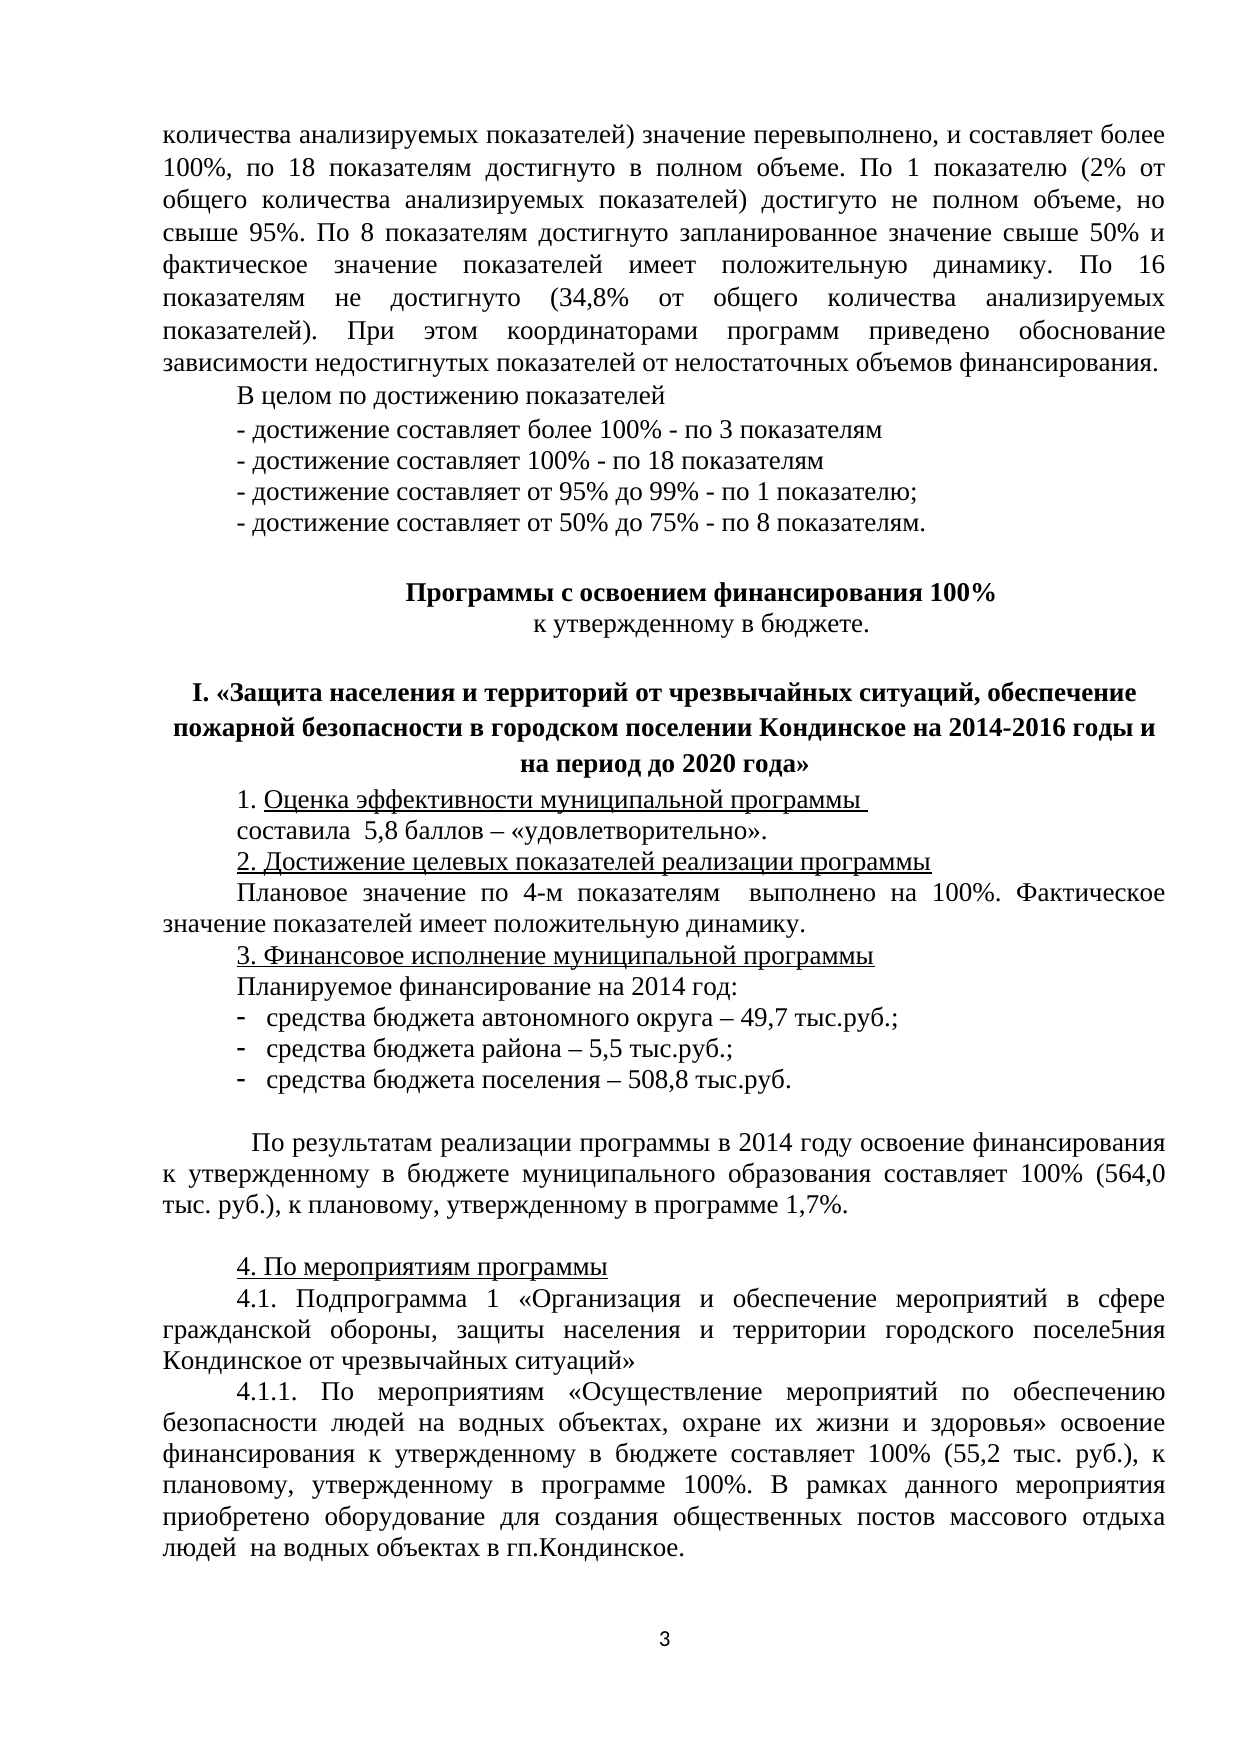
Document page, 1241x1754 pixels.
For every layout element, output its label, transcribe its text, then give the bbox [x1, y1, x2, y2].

text - достижение составляет более 100% - по 3 показателям [162, 413, 1167, 444]
text I. «Защита населения и территорий от чрезвычайных ситуаций, обеспечение пожарной безопасности в городском поселении Кондинское на 2014-2016 годы и на период до 2020 года» [162, 676, 1167, 778]
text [162, 118, 1167, 377]
list 4. По мероприятиям программы [162, 1251, 1167, 1282]
list средства бюджета района – 5,5 тыс.руб.; [162, 1032, 1167, 1063]
text Плановое значение по 4-м показателям выполнено на 100%. Фактическое значение показателей имеет положительную динамику. [162, 876, 1167, 939]
list средства бюджета поселения – 508,8 тыс.руб. [162, 1063, 1167, 1095]
list 1. Оценка эффективности муниципальной программы [162, 783, 1167, 814]
text - достижение составляет от 95% до 99% - по 1 показателю; [162, 475, 1167, 507]
text В целом по достижению показателей [162, 379, 1167, 410]
list 2. Достижение целевых показателей реализации программы [162, 845, 1167, 876]
text 3. Финансовое исполнение муниципальной программы [162, 939, 1167, 970]
list 4.1. Подпрограмма 1 «Организация и обеспечение мероприятий в сфере гражданской обороны, защиты населения и территории городского поселе5ния Кондинское от чрезвычайных ситуаций» [162, 1282, 1167, 1375]
list средства бюджета автономного округа – 49,7 тыс.руб.; [162, 1001, 1167, 1032]
list Планируемое финансирование на 2014 год: [162, 970, 1167, 1001]
text По результатам реализации программы в 2014 году освоение финансирования к утвержденному в бюджете муниципального образования составляет 100% (564,0 тыс. руб.), к плановому, утвержденному в программе 1,7%. [162, 1126, 1167, 1219]
text - достижение составляет 100% - по 18 показателям [162, 444, 1167, 475]
list 4.1.1. По мероприятиям «Осуществление мероприятий по обеспечению безопасности людей на водных объектах, охране их жизни и здоровья» освоение финансирования к утвержденному в бюджете составляет 100% (55,2 тыс. руб.), к плановому, утвержденному в программе 100%. В рамках данного мероприятия приобретено оборудование для создания общественных постов массового отдыха людей на водных объектах в гп.Кондинское. [162, 1375, 1167, 1562]
text Программы с освоением финансирования 100% [162, 576, 1167, 607]
text составила 5,8 баллов – «удовлетворительно». [162, 814, 1167, 845]
text к утвержденному в бюджете. [162, 607, 1167, 638]
text - достижение составляет от 50% до 75% - по 8 показателям. [162, 507, 1167, 538]
